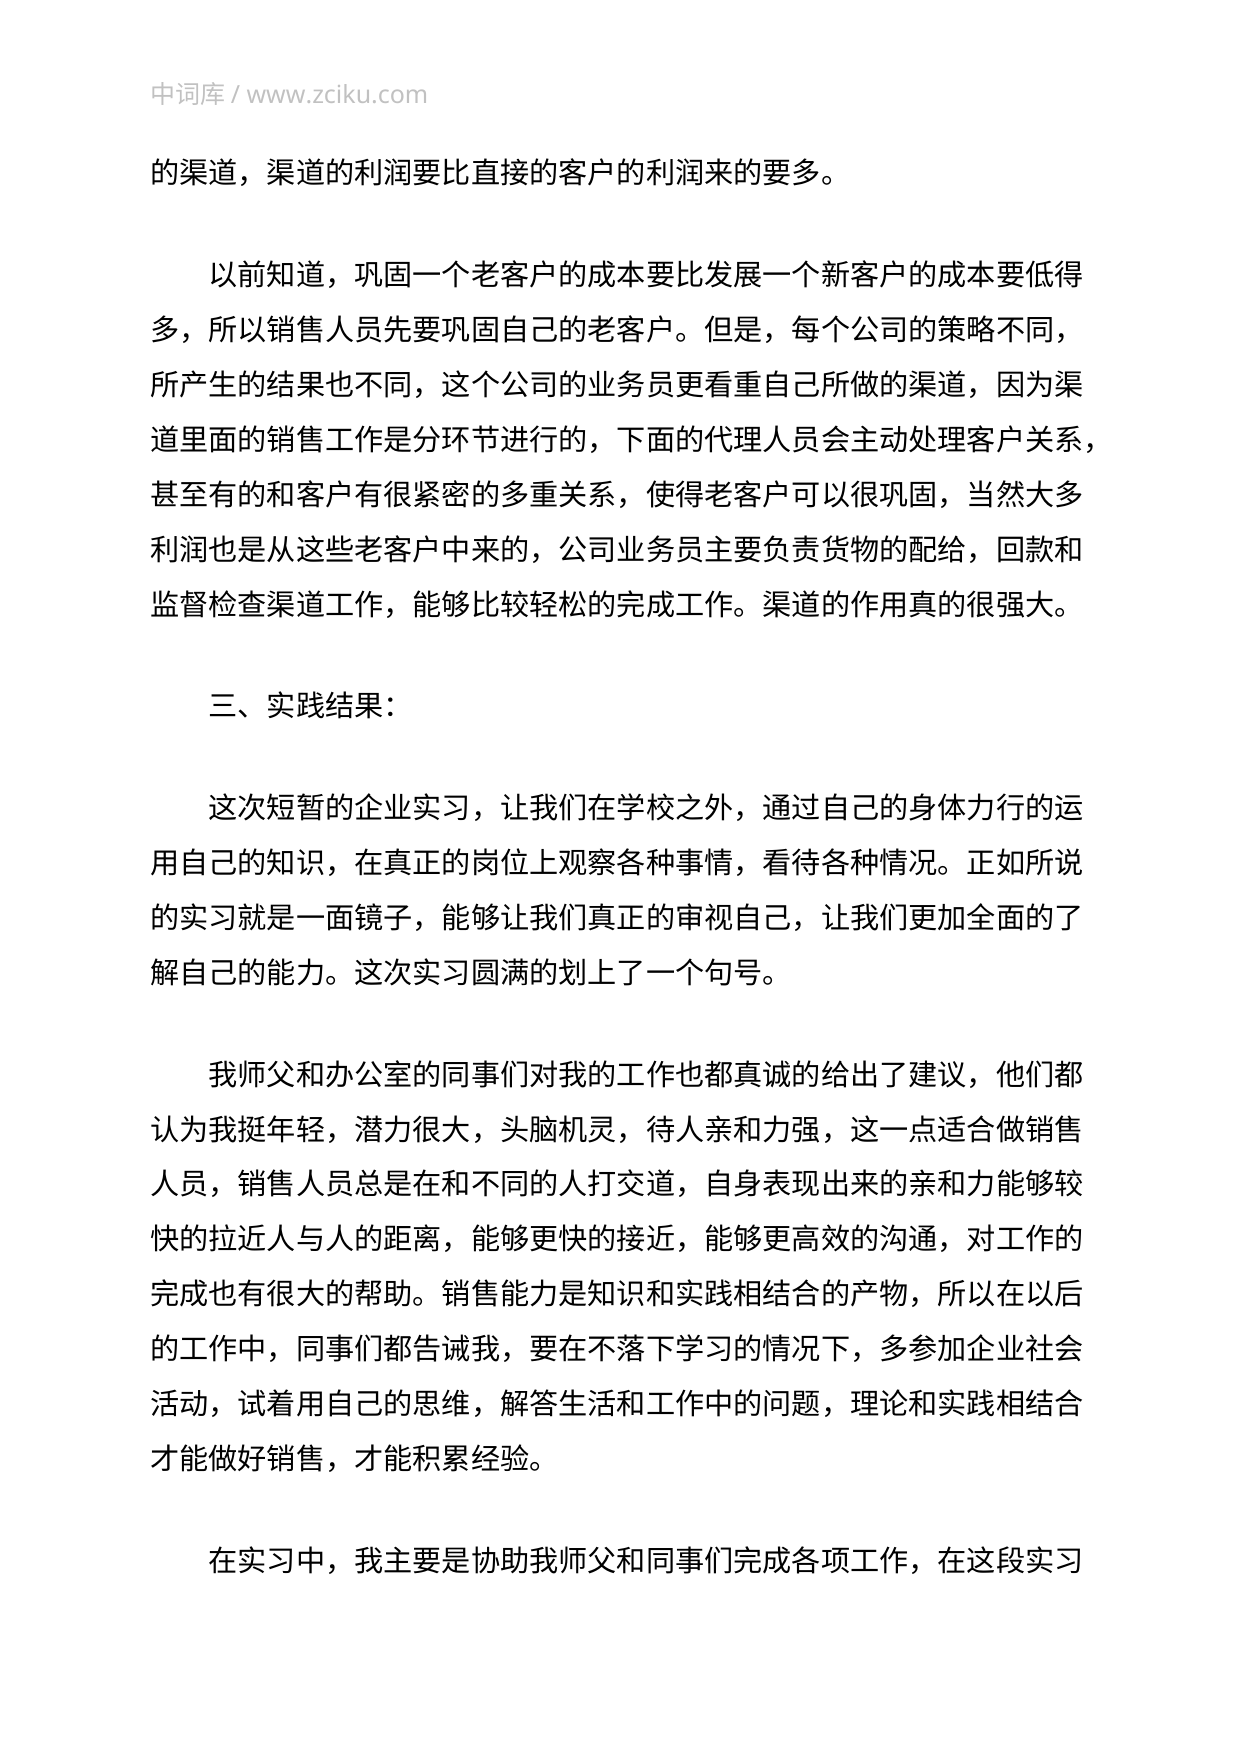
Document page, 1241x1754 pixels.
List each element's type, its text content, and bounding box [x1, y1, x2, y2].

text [150, 150, 1090, 192]
text 这次短暂的企业实习，让我们在学校之外，通过自己的身体力行的运用自己的知识，在真正的岗位上观察各种事情，看待各种情况。正如所说的实习就是一面镜子，能够让我们真正的审视自己，让我们更加全面的了解自己的能力。这次实习圆满的划上了一个句号。 [150, 785, 1090, 992]
text 以前知道，巩固一个老客户的成本要比发展一个新客户的成本要低得多，所以销售人员先要巩固自己的老客户。但是，每个公司的策略不同，所产生的结果也不同，这个公司的业务员更看重自己所做的渠道，因为渠道里面的销售工作是分环节进行的，下面的代理人员会主动处理客户关系，甚至有的和客户有很紧密的多重关系，使得老客户可以很巩固，当然大多利润也是从这些老客户中来的，公司业务员主要负责货物的配给，回款和监督检查渠道工作，能够比较轻松的完成工作。渠道的作用真的很强大。 [150, 252, 1090, 623]
text 三、实践结果： [150, 683, 1090, 725]
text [150, 1537, 1090, 1579]
text 我师父和办公室的同事们对我的工作也都真诚的给出了建议，他们都认为我挺年轻，潜力很大，头脑机灵，待人亲和力强，这一点适合做销售人员，销售人员总是在和不同的人打交道，自身表现出来的亲和力能够较快的拉近人与人的距离，能够更快的接近，能够更高效的沟通，对工作的完成也有很大的帮助。销售能力是知识和实践相结合的产物，所以在以后的工作中，同事们都告诫我，要在不落下学习的情况下，多参加企业社会活动，试着用自己的思维，解答生活和工作中的问题，理论和实践相结合才能做好销售，才能积累经验。 [150, 1051, 1090, 1478]
